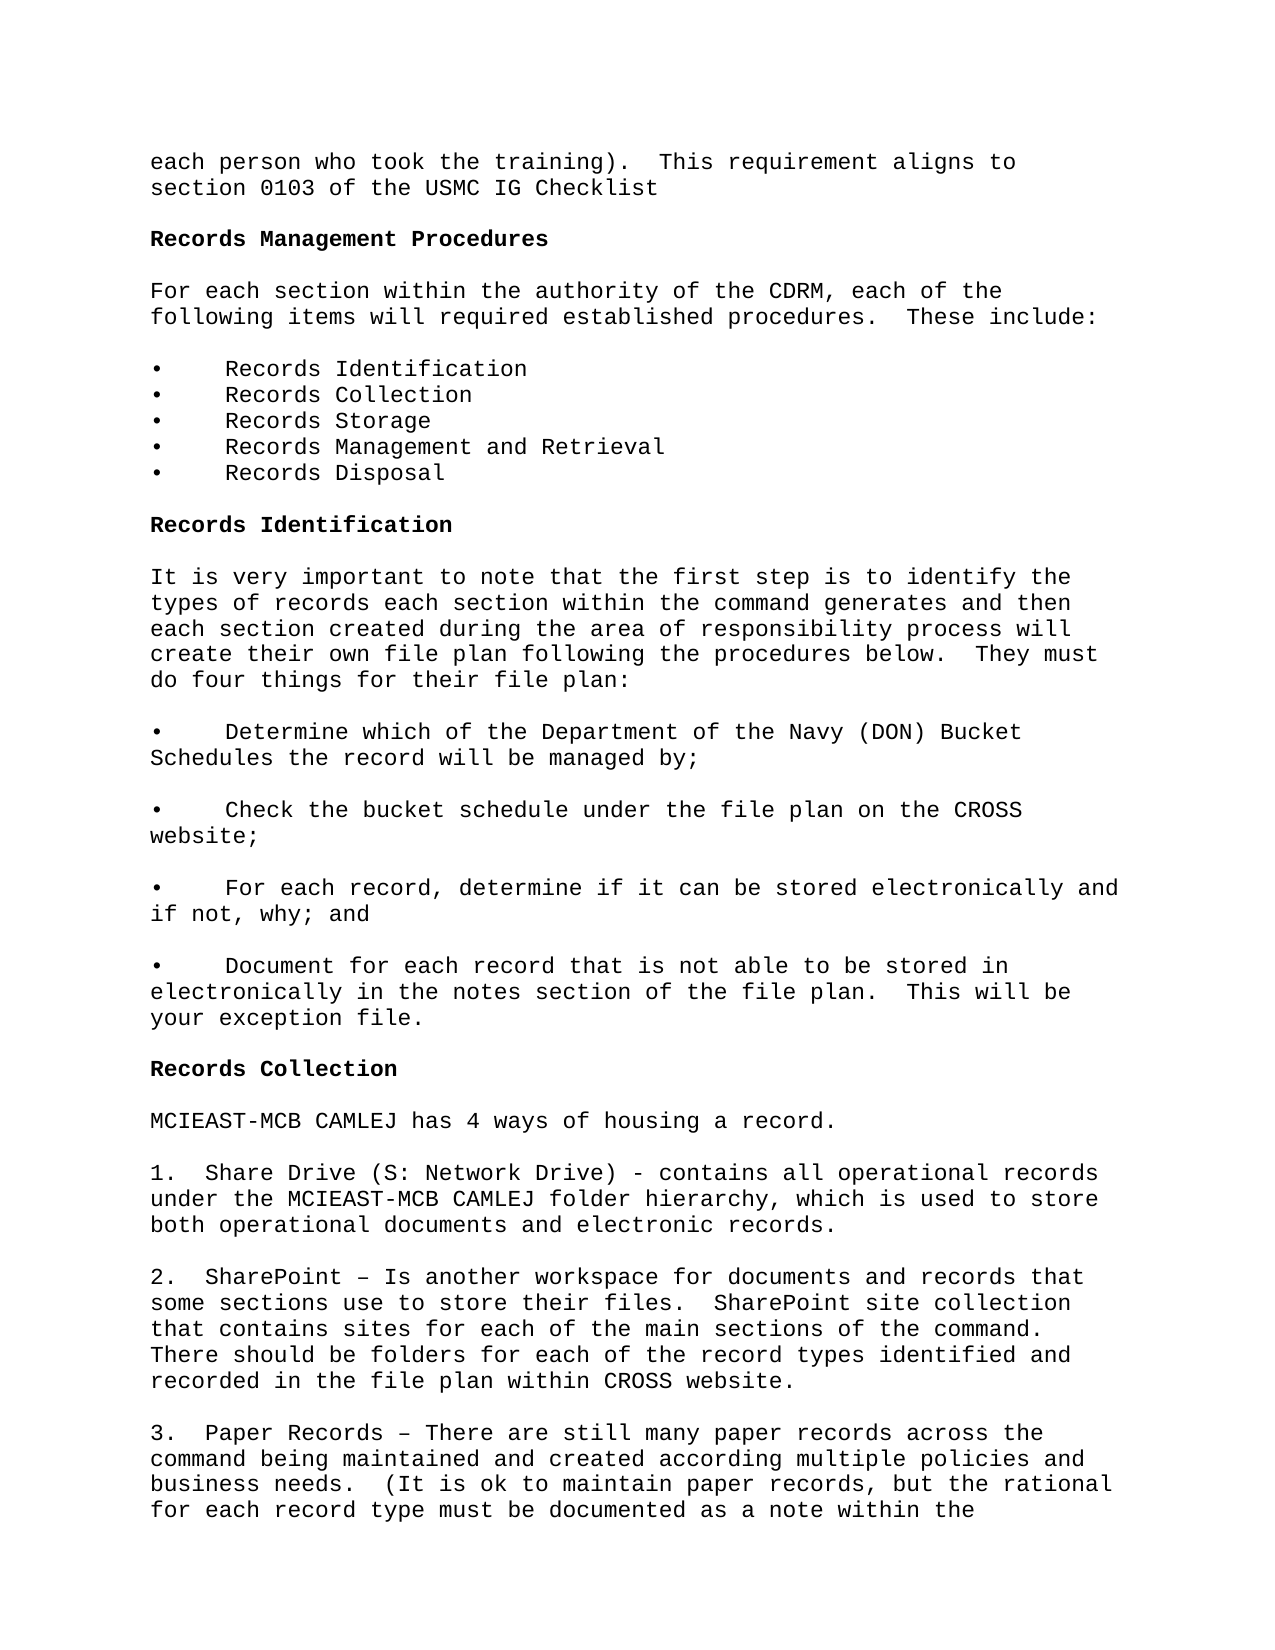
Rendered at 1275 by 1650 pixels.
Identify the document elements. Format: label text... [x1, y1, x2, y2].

text • Records Disposal [150, 461, 1125, 487]
text It is very important to note that the first step is to identify the types of records each section within the command generates and then each section created during the area of responsibility process will create their own file plan following the procedures below. They must do four things for their file plan: [150, 565, 1125, 695]
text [150, 1421, 1125, 1525]
text • Records Management and Retrieval [150, 435, 1125, 461]
text Records Collection [150, 1058, 1125, 1084]
text For each section within the authority of the CDRM, each of the following items will required established procedures. These include: [150, 280, 1125, 332]
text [150, 150, 1125, 202]
text 1. Share Drive (S: Network Drive) - contains all operational records under the MCIEAST-MCB CAMLEJ folder hierarchy, which is used to store both operational documents and electronic records. [150, 1162, 1125, 1239]
text • Determine which of the Department of the Navy (DON) Bucket Schedules the record will be managed by; [150, 721, 1125, 772]
text Records Identification [150, 513, 1125, 539]
text • Records Identification [150, 357, 1125, 383]
text • Records Storage [150, 409, 1125, 435]
text MCIEAST-MCB CAMLEJ has 4 ways of housing a record. [150, 1110, 1125, 1136]
text • Document for each record that is not able to be stored in electronically in the notes section of the file plan. This will be your exception file. [150, 954, 1125, 1032]
text Records Management Procedures [150, 228, 1125, 254]
text • Records Collection [150, 383, 1125, 409]
text • For each record, determine if it can be stored electronically and if not, why; and [150, 876, 1125, 928]
text 2. SharePoint – Is another workspace for documents and records that some sections use to store their files. SharePoint site collection that contains sites for each of the main sections of the command. There should be folders for each of the record types identified and recorded in the file plan within CROSS website. [150, 1265, 1125, 1395]
text • Check the bucket schedule under the file plan on the CROSS website; [150, 798, 1125, 850]
